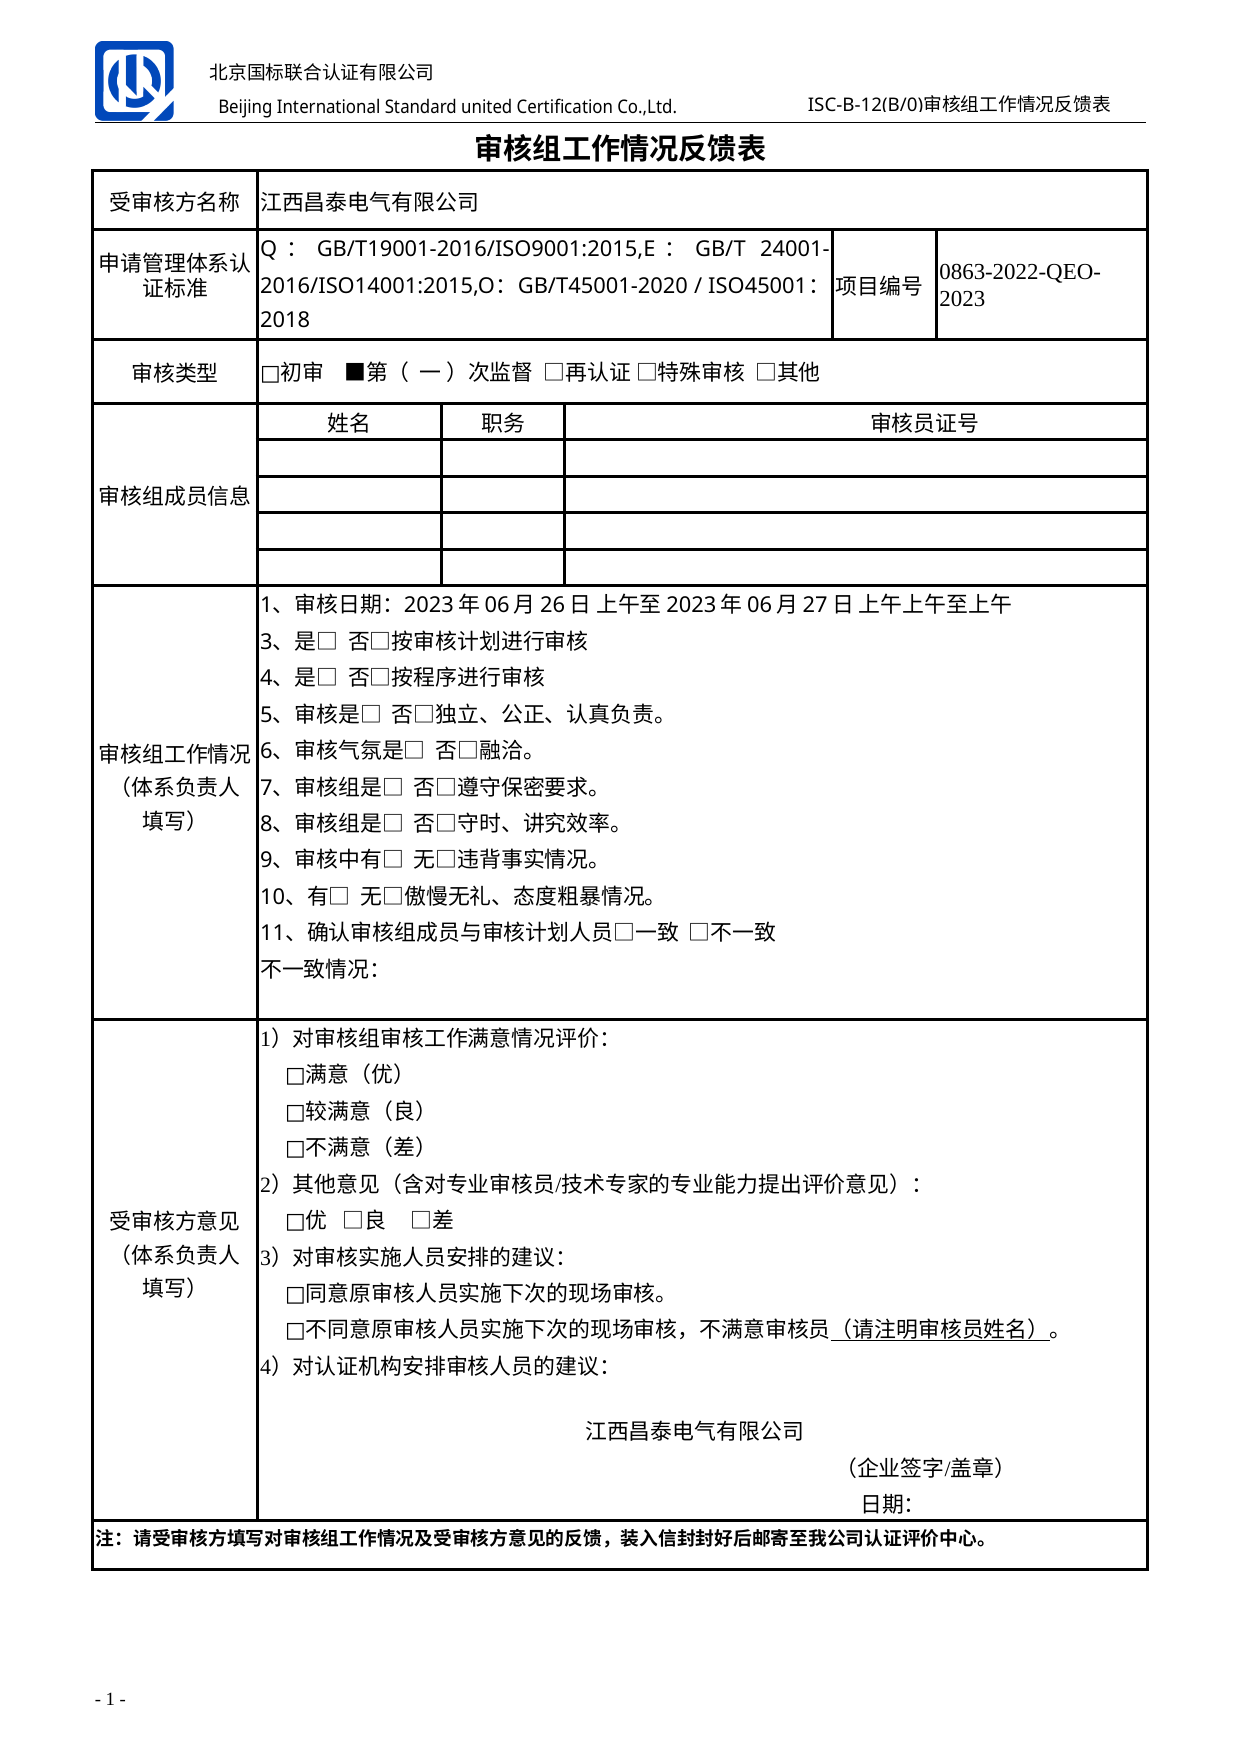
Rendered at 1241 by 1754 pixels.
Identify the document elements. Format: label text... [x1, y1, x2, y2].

table_cell [443, 478, 563, 511]
table_cell 项目编号 [834, 231, 935, 338]
table_cell [259, 441, 440, 475]
table_cell [443, 514, 563, 548]
picture [95, 41, 174, 121]
table_cell [443, 441, 563, 475]
table_cell 审核类型 [94, 341, 256, 402]
text 审核组工作情况反馈表 [94, 123, 1146, 169]
table_cell 审核员证号 [566, 405, 1146, 438]
table_cell [566, 514, 1146, 548]
table_cell 职务 [443, 405, 563, 438]
table_cell [566, 478, 1146, 511]
table_cell 1）对审核组审核工作满意情况评价： □满意（优） □较满意（良） □不满意（差） 2）其他意见（含对专业审核员/技术专家的专业能力提出评价意见）： □优 □良 □差 3）对审核实施人员安排的建议： □同意原审核人员实施下次的现场审核。 □不同意原审核人员实施下次的现场审核，不满意审核员（请注明审核员姓名）。 4）对认证机构安排审核人员的建议： 江西昌泰电气有限公司 （企业签字/盖章） 日期： [259, 1021, 1146, 1518]
table_header 受审核方名称 [94, 172, 256, 228]
table_header 江西昌泰电气有限公司 [259, 172, 1146, 228]
table_cell 受审核方意见（体系负责人 填写） [94, 1021, 256, 1518]
table_cell Q：GB/T19001-2016/ISO9001:2015,E：GB/T 24001-2016/ISO14001:2015,O：GB/T45001-2020 / ISO45001：2018 [259, 231, 831, 338]
table_cell [259, 514, 440, 548]
table_cell 0863-2022-QEO-2023 [938, 231, 1146, 338]
table_cell [259, 551, 440, 584]
table_cell 注：请受审核方填写对审核组工作情况及受审核方意见的反馈，装入信封封好后邮寄至我公司认证评价中心。 [94, 1522, 1146, 1568]
table_cell 审核组成员信息 [94, 405, 256, 584]
table_cell 申请管理体系认证标准 [94, 231, 256, 338]
table_cell [566, 551, 1146, 584]
table_cell [443, 551, 563, 584]
table_cell [566, 441, 1146, 475]
table_cell [259, 478, 440, 511]
table_cell 1、审核日期：2023年06月26日 上午至2023年06月27日 上午上午至上午 3、是□ 否□按审核计划进行审核 4、是□ 否□按程序进行审核 5、审核是□ 否□独立、公正、认真负责。 6、审核气氛是□ 否□融洽。 7、审核组是□ 否□遵守保密要求。 8、审核组是□ 否□守时、讲究效率。 9、审核中有□ 无□违背事实情况。 10、有□ 无□傲慢无礼、态度粗暴情况。 11、确认审核组成员与审核计划人员□一致 □不一致 不一致情况： [259, 587, 1146, 1018]
table_cell 审核组工作情况（体系负责人 填写） [94, 587, 256, 1018]
table_cell □初审 ■第（ 一 ）次监督 □再认证 □特殊审核 □其他 [259, 341, 1146, 402]
table_cell 姓名 [259, 405, 440, 438]
